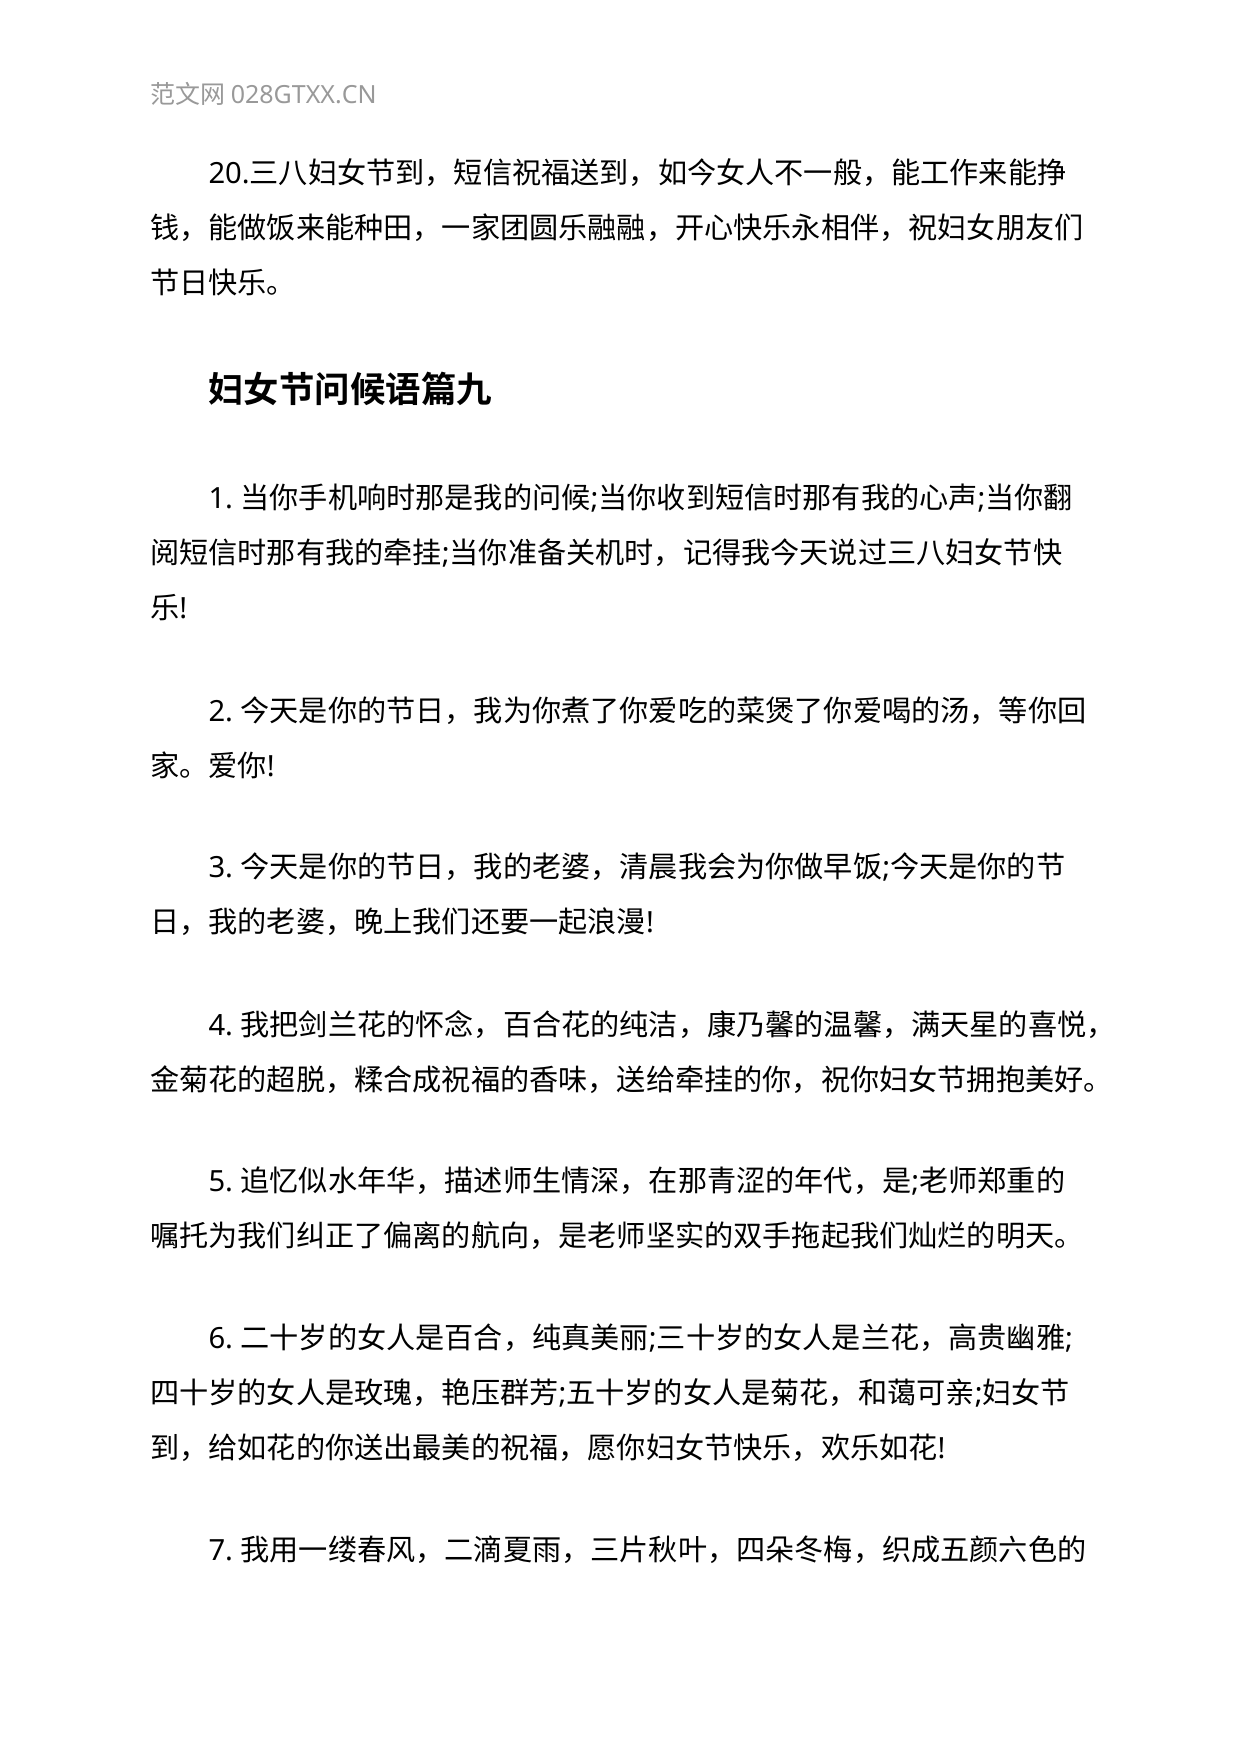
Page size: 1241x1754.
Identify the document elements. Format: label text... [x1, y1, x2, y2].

text 2. 今天是你的节日，我为你煮了你爱吃的菜煲了你爱喝的汤，等你回家。爱你! [150, 687, 1090, 784]
text 6. 二十岁的女人是百合，纯真美丽;三十岁的女人是兰花，高贵幽雅;四十岁的女人是玫瑰，艳压群芳;五十岁的女人是菊花，和蔼可亲;妇女节到，给如花的你送出最美的祝福，愿你妇女节快乐，欢乐如花! [150, 1314, 1090, 1467]
text 1. 当你手机响时那是我的问候;当你收到短信时那有我的心声;当你翻阅短信时那有我的牵挂;当你准备关机时，记得我今天说过三八妇女节快乐! [150, 475, 1090, 627]
text 4. 我把剑兰花的怀念，百合花的纯洁，康乃馨的温馨，满天星的喜悦，金菊花的超脱，糅合成祝福的香味，送给牵挂的你，祝你妇女节拥抱美好。 [150, 1001, 1090, 1098]
text 妇女节问候语篇九 [150, 362, 1090, 413]
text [150, 1527, 1090, 1569]
text 20.三八妇女节到，短信祝福送到，如今女人不一般，能工作来能挣钱，能做饭来能种田，一家团圆乐融融，开心快乐永相伴，祝妇女朋友们节日快乐。 [150, 150, 1090, 302]
text 5. 追忆似水年华，描述师生情深，在那青涩的年代，是;老师郑重的嘱托为我们纠正了偏离的航向，是老师坚实的双手拖起我们灿烂的明天。 [150, 1158, 1090, 1255]
text 3. 今天是你的节日，我的老婆，清晨我会为你做早饭;今天是你的节日，我的老婆，晚上我们还要一起浪漫! [150, 844, 1090, 941]
